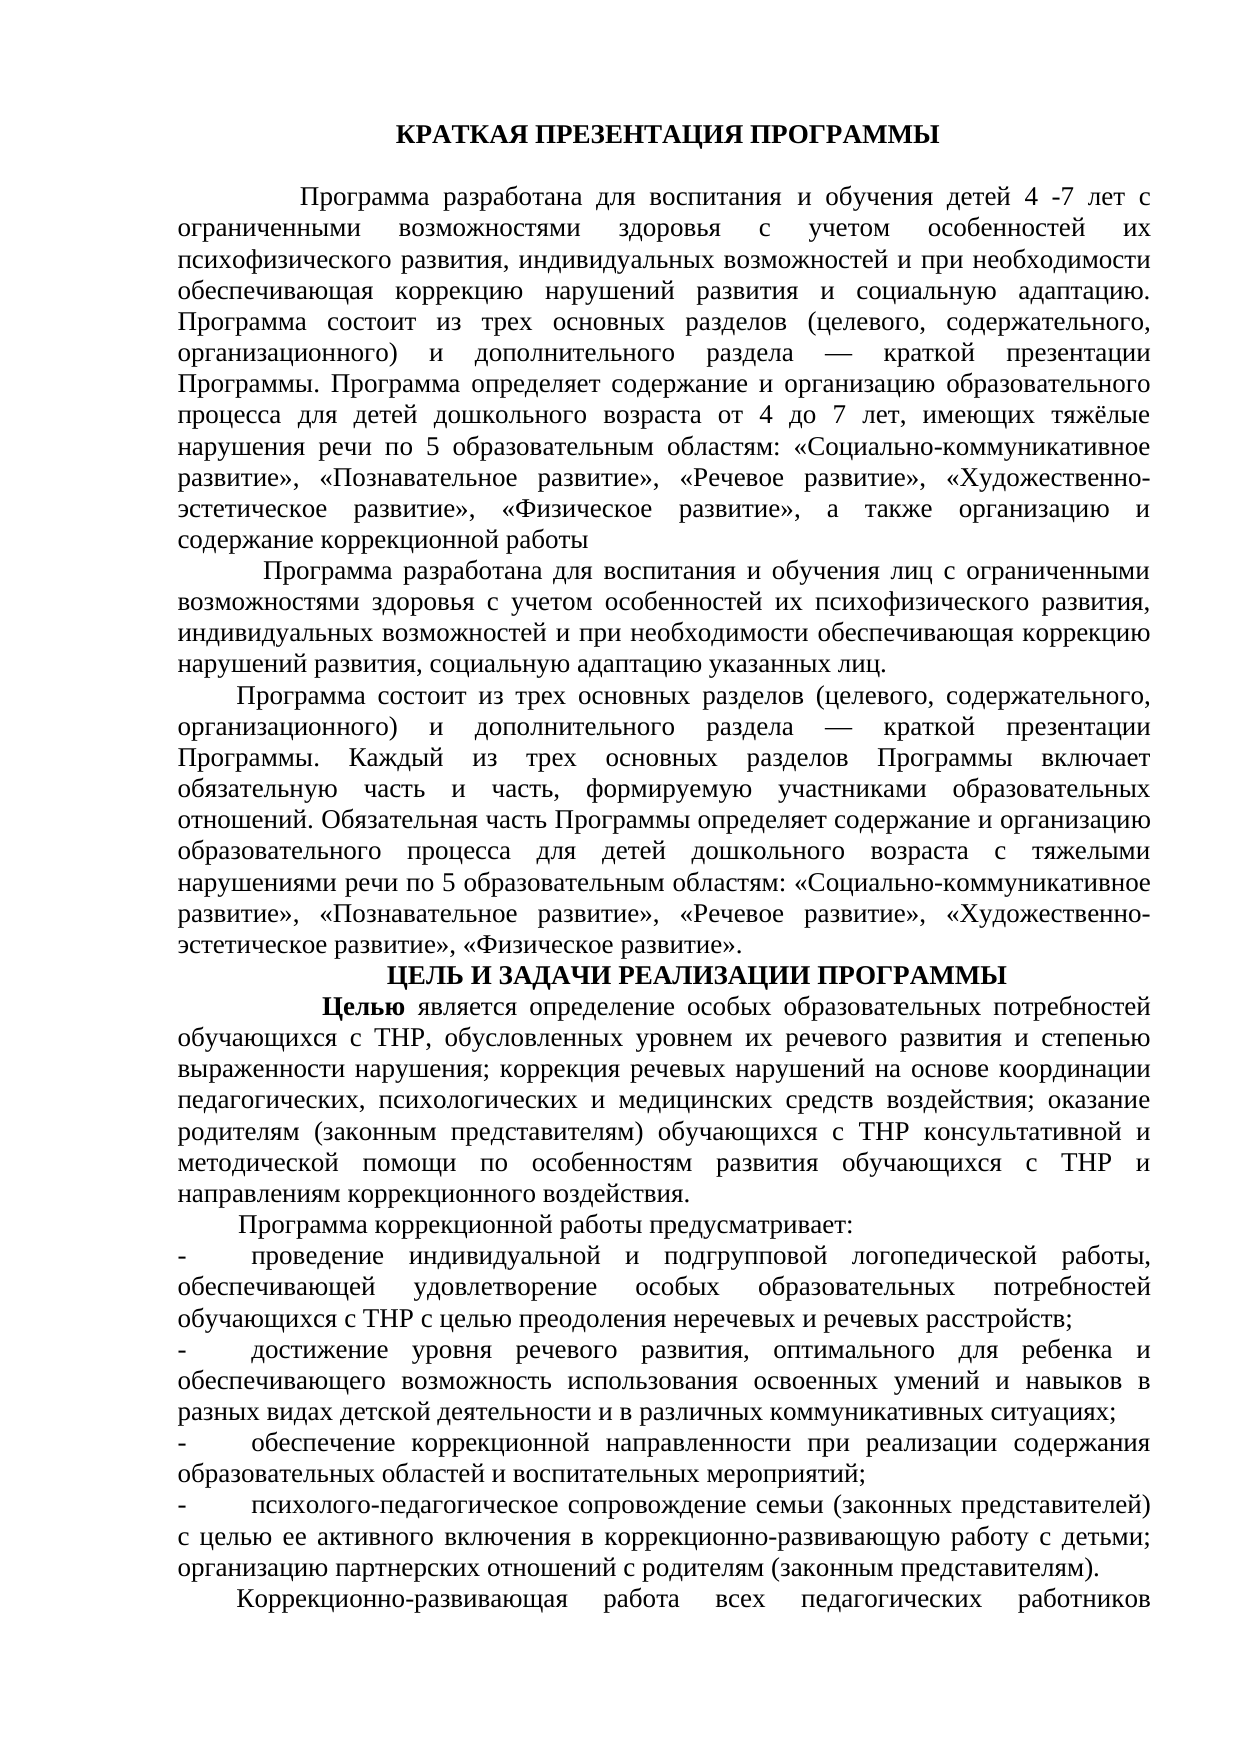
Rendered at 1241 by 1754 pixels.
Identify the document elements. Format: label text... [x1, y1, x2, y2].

list проведение индивидуальной и подгрупповой логопедической работы, обеспечивающей удовлетворение особых образовательных потребностей обучающихся с ТНР с целью преодоления неречевых и речевых расстройств; [177, 1239, 1152, 1333]
list психолого-педагогическое сопровождение семьи (законных представителей) с целью ее активного включения в коррекционно-развивающую работу с детьми; организацию партнерских отношений с родителям (законным представителям). [177, 1488, 1152, 1582]
text Программа коррекционной работы предусматривает: [177, 1208, 1152, 1239]
text Программа разработана для воспитания и обучения детей 4 -7 лет с ограниченными возможностями здоровья с учетом особенностей их психофизического развития, индивидуальных возможностей и при необходимости обеспечивающая коррекцию нарушений развития и социальную адаптацию. Программа состоит из трех основных разделов (целевого, содержательного, организационного) и дополнительного раздела — краткой презентации Программы. Программа определяет содержание и организацию образовательного процесса для детей дошкольного возраста от 4 до 7 лет, имеющих тяжёлые нарушения речи по 5 образовательным областям: «Социально-коммуникативное развитие», «Познавательное развитие», «Речевое развитие», «Художественно-эстетическое развитие», «Физическое развитие», а также организацию и содержание коррекционной работы [177, 180, 1152, 554]
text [177, 1582, 1152, 1613]
list обеспечение коррекционной направленности при реализации содержания образовательных областей и воспитательных мероприятий; [177, 1426, 1152, 1488]
list достижение уровня речевого развития, оптимального для ребенка и обеспечивающего возможность использования освоенных умений и навыков в разных видах детской деятельности и в различных коммуникативных ситуациях; [177, 1333, 1152, 1426]
text Целью является определение особых образовательных потребностей обучающихся с ТНР, обусловленных уровнем их речевого развития и степенью выраженности нарушения; коррекция речевых нарушений на основе координации педагогических, психологических и медицинских средств воздействия; оказание родителям (законным представителям) обучающихся с ТНР консультативной и методической помощи по особенностям развития обучающихся с ТНР и направлениям коррекционного воздействия. [177, 990, 1152, 1208]
text Программа состоит из трех основных разделов (целевого, содержательного, организационного) и дополнительного раздела — краткой презентации Программы. Каждый из трех основных разделов Программы включает обязательную часть и часть, формируемую участниками образовательных отношений. Обязательная часть Программы определяет содержание и организацию образовательного процесса для детей дошкольного возраста с тяжелыми нарушениями речи по 5 образовательным областям: «Социально-коммуникативное развитие», «Познавательное развитие», «Речевое развитие», «Художественно-эстетическое развитие», «Физическое развитие». [177, 679, 1152, 959]
text Программа разработана для воспитания и обучения лиц с ограниченными возможностями здоровья с учетом особенностей их психофизического развития, индивидуальных возможностей и при необходимости обеспечивающая коррекцию нарушений развития, социальную адаптацию указанных лиц. [177, 554, 1152, 679]
text КРАТКАЯ ПРЕЗЕНТАЦИЯ ПРОГРАММЫ [177, 118, 1152, 149]
text ЦЕЛЬ И ЗАДАЧИ РЕАЛИЗАЦИИ ПРОГРАММЫ [177, 959, 1152, 990]
